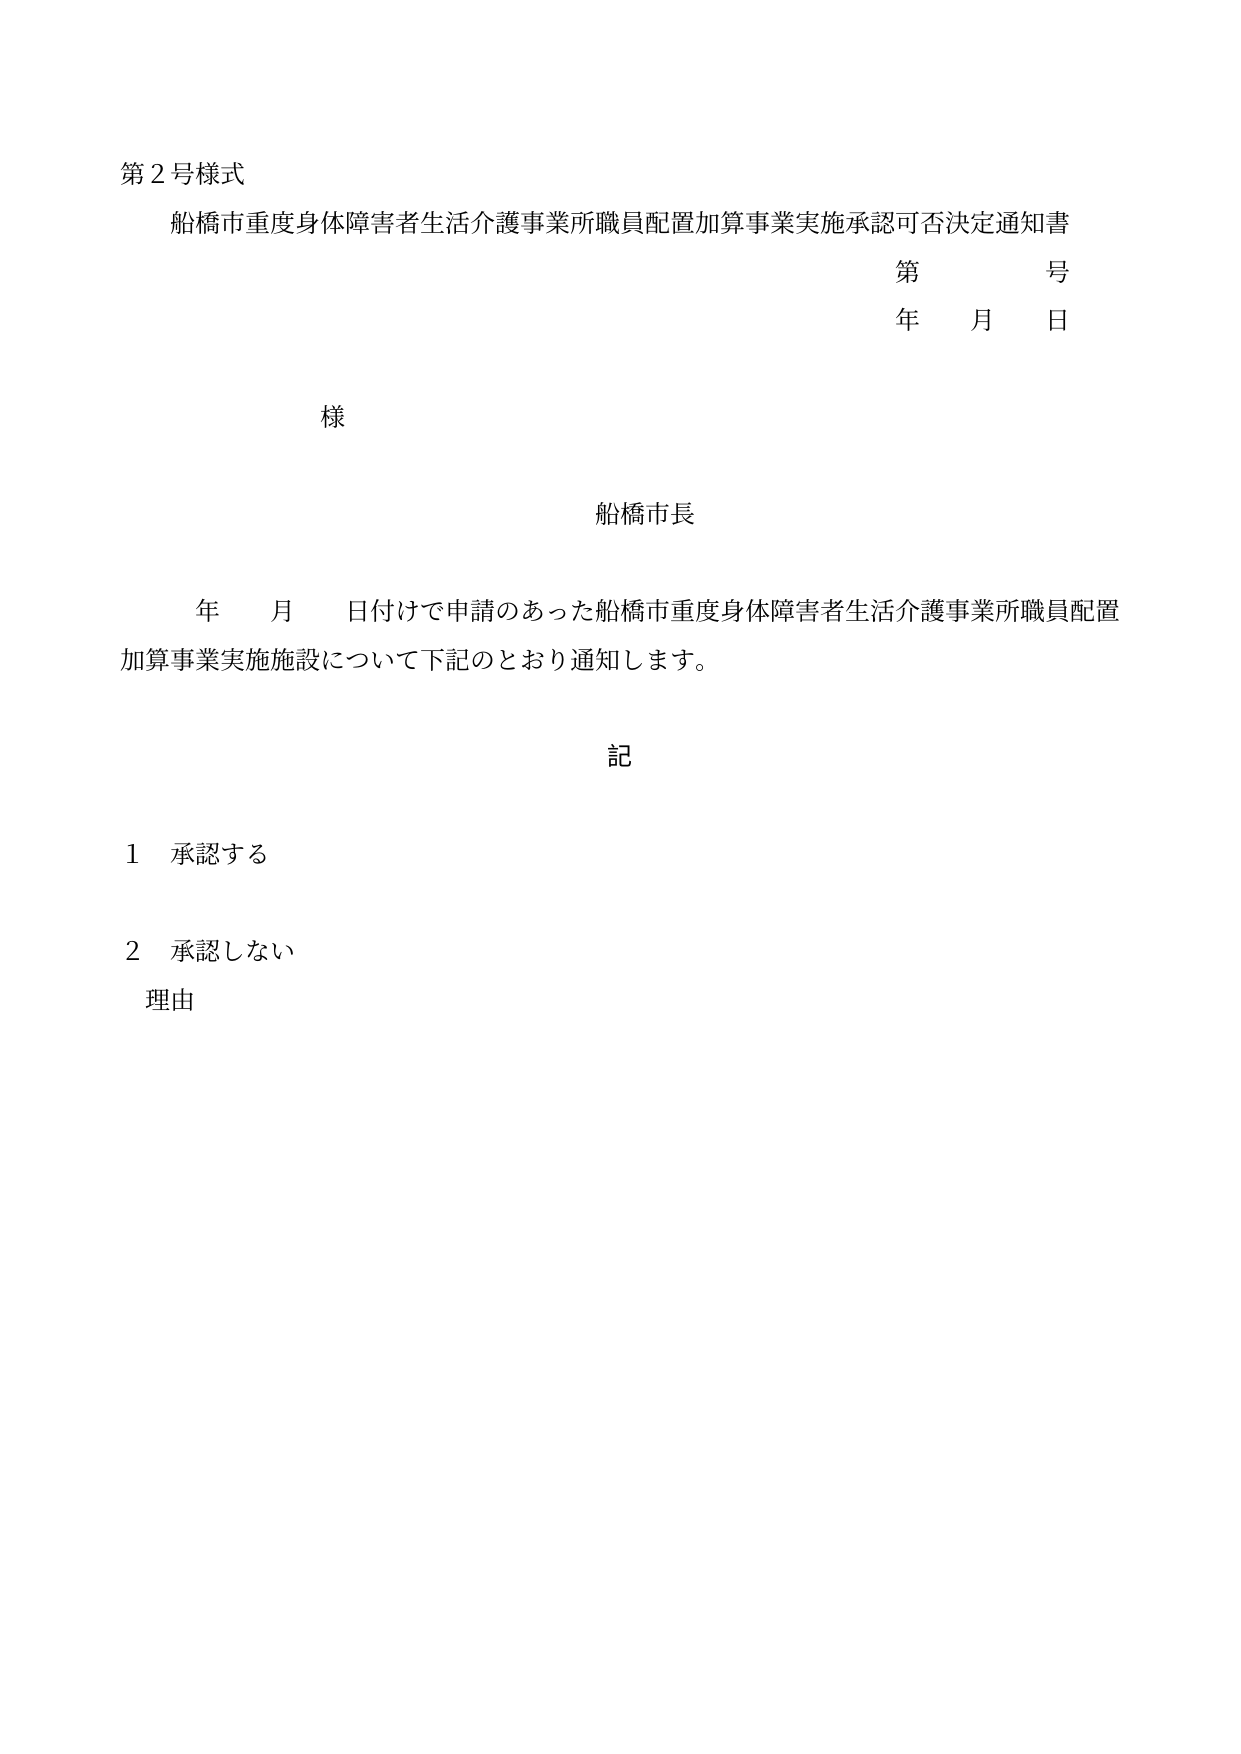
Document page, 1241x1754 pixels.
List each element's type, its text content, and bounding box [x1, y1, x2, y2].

text 年 月 日付けで申請のあった船橋市重度身体障害者生活介護事業所職員配置加算事業実施施設について下記のとおり通知します。 [120, 586, 1120, 683]
text 理由 [120, 974, 1120, 1023]
text 記 [120, 731, 1120, 780]
text 船橋市重度身体障害者生活介護事業所職員配置加算事業実施承認可否決定通知書 [120, 197, 1120, 246]
text 第 号 [164, 246, 1120, 294]
text ２ 承認しない [120, 926, 1120, 974]
text １ 承認する [120, 828, 1120, 877]
text 第２号様式 [120, 149, 1120, 197]
text 船橋市長 [164, 489, 1120, 537]
text 様 [164, 392, 1120, 440]
text 年 月 日 [164, 294, 1120, 343]
